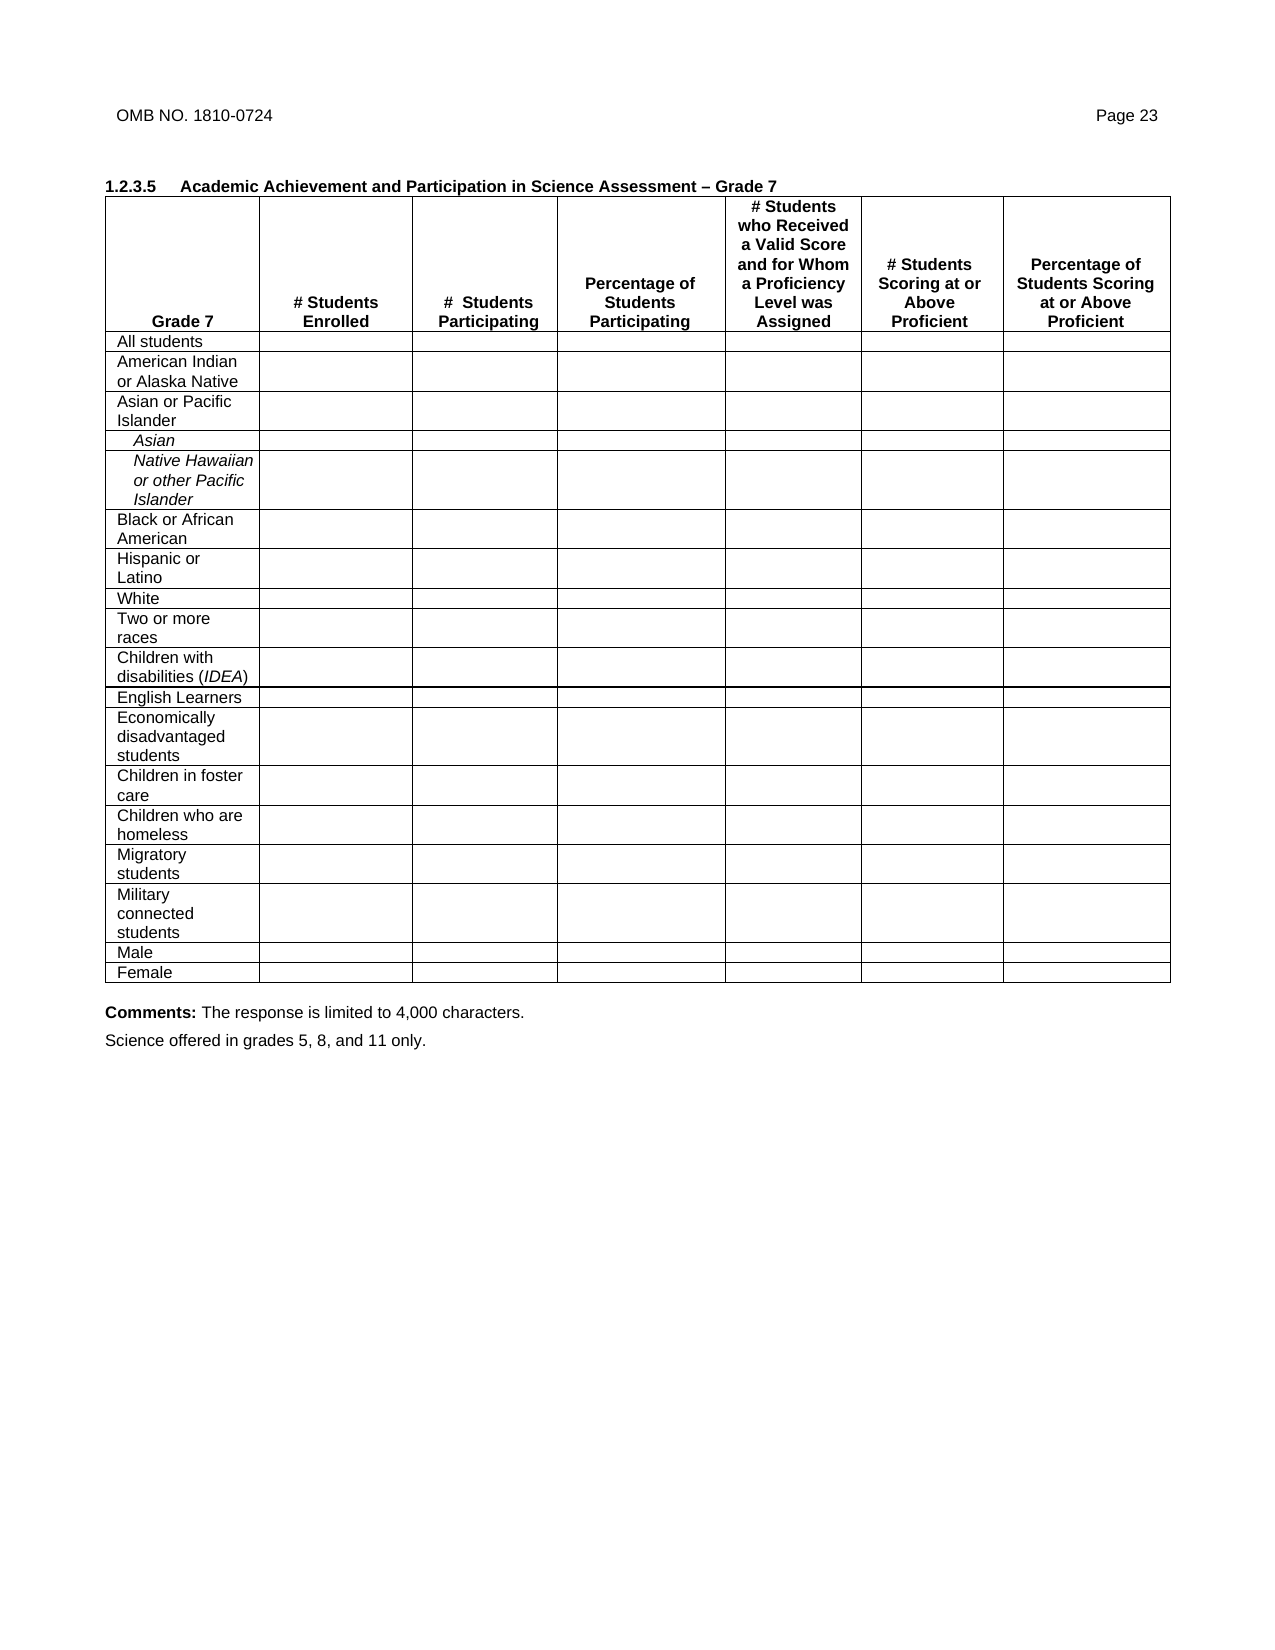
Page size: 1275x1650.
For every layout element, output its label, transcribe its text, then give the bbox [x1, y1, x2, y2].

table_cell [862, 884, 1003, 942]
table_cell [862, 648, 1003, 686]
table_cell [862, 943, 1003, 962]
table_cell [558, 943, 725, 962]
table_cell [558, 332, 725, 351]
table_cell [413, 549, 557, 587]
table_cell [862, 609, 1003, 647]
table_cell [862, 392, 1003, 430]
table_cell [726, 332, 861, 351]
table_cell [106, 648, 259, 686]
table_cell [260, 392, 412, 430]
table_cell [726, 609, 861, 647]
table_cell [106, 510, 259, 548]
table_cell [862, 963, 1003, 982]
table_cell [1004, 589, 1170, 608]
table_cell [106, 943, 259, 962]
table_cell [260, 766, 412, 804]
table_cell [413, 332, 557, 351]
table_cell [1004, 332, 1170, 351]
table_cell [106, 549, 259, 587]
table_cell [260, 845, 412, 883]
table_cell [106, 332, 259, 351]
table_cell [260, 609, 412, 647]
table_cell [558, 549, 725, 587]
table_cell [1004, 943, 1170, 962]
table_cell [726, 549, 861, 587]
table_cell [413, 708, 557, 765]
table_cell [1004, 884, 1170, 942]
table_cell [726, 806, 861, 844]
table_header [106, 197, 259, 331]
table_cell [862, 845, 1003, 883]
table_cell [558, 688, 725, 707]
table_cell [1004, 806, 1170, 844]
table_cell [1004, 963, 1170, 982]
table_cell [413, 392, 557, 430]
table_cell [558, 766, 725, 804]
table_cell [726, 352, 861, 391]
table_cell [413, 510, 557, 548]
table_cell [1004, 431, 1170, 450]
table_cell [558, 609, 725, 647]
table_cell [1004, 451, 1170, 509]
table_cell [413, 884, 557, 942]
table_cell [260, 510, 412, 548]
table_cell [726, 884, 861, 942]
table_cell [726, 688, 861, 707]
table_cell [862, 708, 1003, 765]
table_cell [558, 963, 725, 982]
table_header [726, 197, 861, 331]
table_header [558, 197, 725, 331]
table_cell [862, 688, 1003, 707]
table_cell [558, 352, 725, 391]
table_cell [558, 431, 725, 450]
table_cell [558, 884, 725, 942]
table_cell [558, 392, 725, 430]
text Science offered in grades 5, 8, and 11 only. [105, 1031, 1170, 1050]
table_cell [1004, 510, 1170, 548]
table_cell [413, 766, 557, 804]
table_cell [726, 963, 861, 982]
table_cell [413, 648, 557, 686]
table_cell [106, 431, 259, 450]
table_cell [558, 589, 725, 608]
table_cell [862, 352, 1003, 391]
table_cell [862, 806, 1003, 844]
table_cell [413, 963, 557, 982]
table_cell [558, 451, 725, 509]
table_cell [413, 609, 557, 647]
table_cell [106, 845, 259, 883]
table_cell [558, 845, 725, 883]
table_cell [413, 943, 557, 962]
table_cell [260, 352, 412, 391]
text Comments: The response is limited to 4,000 characters. [105, 1002, 1170, 1022]
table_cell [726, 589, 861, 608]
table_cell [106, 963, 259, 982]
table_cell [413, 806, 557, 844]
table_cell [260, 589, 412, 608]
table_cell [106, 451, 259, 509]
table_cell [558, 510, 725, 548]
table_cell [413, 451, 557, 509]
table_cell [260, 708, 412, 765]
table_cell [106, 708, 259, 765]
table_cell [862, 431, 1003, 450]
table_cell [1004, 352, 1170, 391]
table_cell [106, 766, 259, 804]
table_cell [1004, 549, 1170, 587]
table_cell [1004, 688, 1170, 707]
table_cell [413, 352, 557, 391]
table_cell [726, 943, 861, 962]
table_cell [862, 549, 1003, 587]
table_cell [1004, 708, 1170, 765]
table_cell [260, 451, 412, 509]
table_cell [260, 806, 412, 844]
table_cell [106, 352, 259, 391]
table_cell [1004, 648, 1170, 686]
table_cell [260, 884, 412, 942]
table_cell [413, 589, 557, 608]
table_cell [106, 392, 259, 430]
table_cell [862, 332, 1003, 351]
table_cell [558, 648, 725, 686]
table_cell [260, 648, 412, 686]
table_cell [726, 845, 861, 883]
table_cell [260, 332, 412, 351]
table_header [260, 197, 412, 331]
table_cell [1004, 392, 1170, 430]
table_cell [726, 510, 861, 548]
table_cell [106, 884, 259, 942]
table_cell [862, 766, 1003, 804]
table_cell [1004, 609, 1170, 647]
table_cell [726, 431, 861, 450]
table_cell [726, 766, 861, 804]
subtitle Academic Achievement and Participation in Science Assessment – Grade 7 [105, 171, 1170, 196]
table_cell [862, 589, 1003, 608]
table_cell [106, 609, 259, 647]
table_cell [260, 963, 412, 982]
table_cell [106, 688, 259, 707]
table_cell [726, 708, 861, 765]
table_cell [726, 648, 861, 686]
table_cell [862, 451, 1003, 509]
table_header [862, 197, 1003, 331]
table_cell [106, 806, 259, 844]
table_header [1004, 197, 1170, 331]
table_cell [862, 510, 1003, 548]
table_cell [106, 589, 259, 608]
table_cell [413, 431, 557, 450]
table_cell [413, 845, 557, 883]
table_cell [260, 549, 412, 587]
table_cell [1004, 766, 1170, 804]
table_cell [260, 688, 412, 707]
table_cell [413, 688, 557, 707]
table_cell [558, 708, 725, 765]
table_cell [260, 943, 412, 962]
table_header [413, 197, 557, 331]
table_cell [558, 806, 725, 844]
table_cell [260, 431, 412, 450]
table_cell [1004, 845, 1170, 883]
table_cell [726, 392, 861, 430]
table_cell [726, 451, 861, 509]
